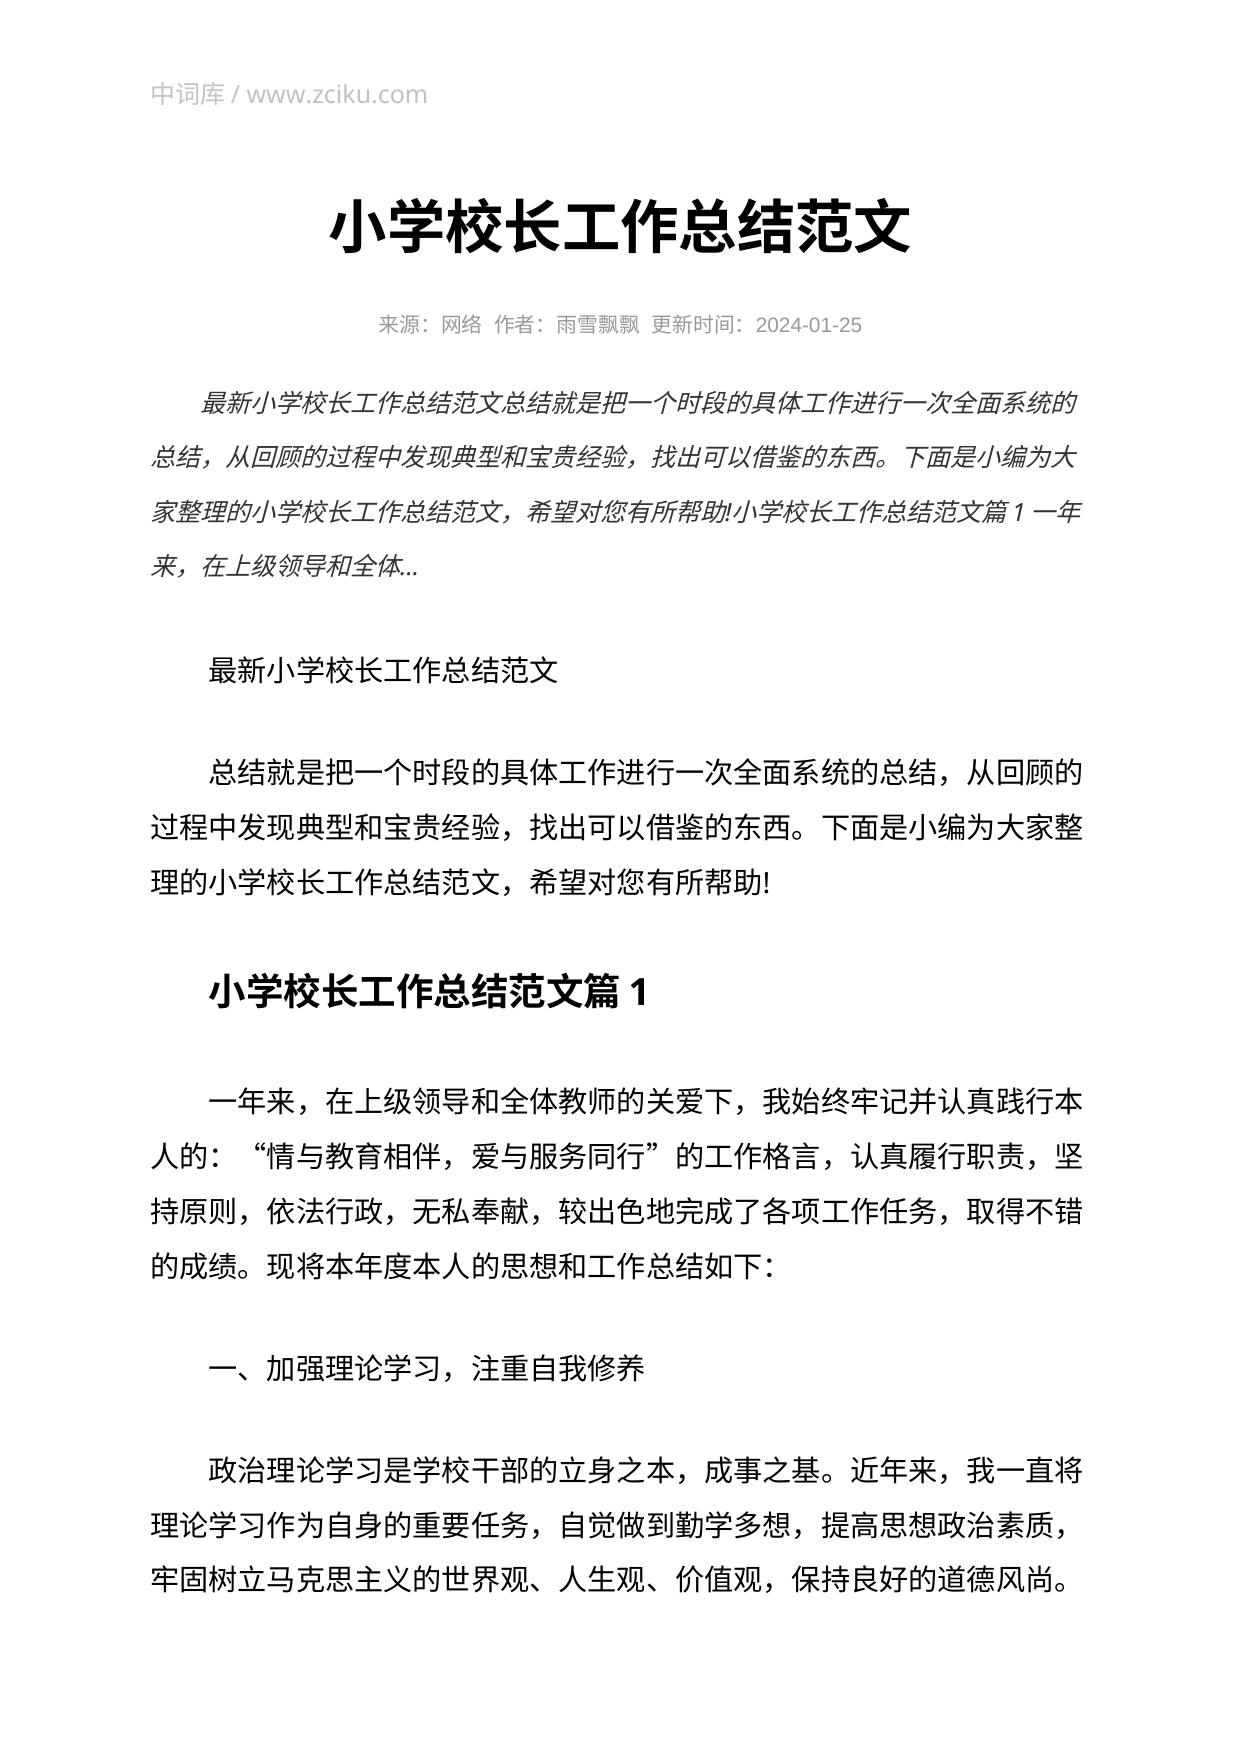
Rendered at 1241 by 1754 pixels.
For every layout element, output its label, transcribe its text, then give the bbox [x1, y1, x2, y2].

text 一、加强理论学习，注重自我修养 [150, 1345, 1090, 1388]
text 一年来，在上级领导和全体教师的关爱下，我始终牢记并认真践行本人的：“情与教育相伴，爱与服务同行”的工作格言，认真履行职责，坚持原则，依法行政，无私奉献，较出色地完成了各项工作任务，取得不错的成绩。现将本年度本人的思想和工作总结如下： [150, 1079, 1090, 1286]
text 小学校长工作总结范文篇1 [150, 961, 1090, 1016]
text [150, 1447, 1090, 1599]
text 总结就是把一个时段的具体工作进行一次全面系统的总结，从回顾的过程中发现典型和宝贵经验，找出可以借鉴的东西。下面是小编为大家整理的小学校长工作总结范文，希望对您有所帮助! [150, 749, 1090, 902]
subtitle 小学校长工作总结范文 [150, 181, 1090, 266]
text 来源：网络 作者：雨雪飘飘 更新时间：2024-01-25 [150, 313, 1090, 337]
text 最新小学校长工作总结范文总结就是把一个时段的具体工作进行一次全面系统的总结，从回顾的过程中发现典型和宝贵经验，找出可以借鉴的东西。下面是小编为大家整理的小学校长工作总结范文，希望对您有所帮助!小学校长工作总结范文篇1一年来，在上级领导和全体... [150, 383, 1090, 583]
text 最新小学校长工作总结范文 [150, 648, 1090, 690]
